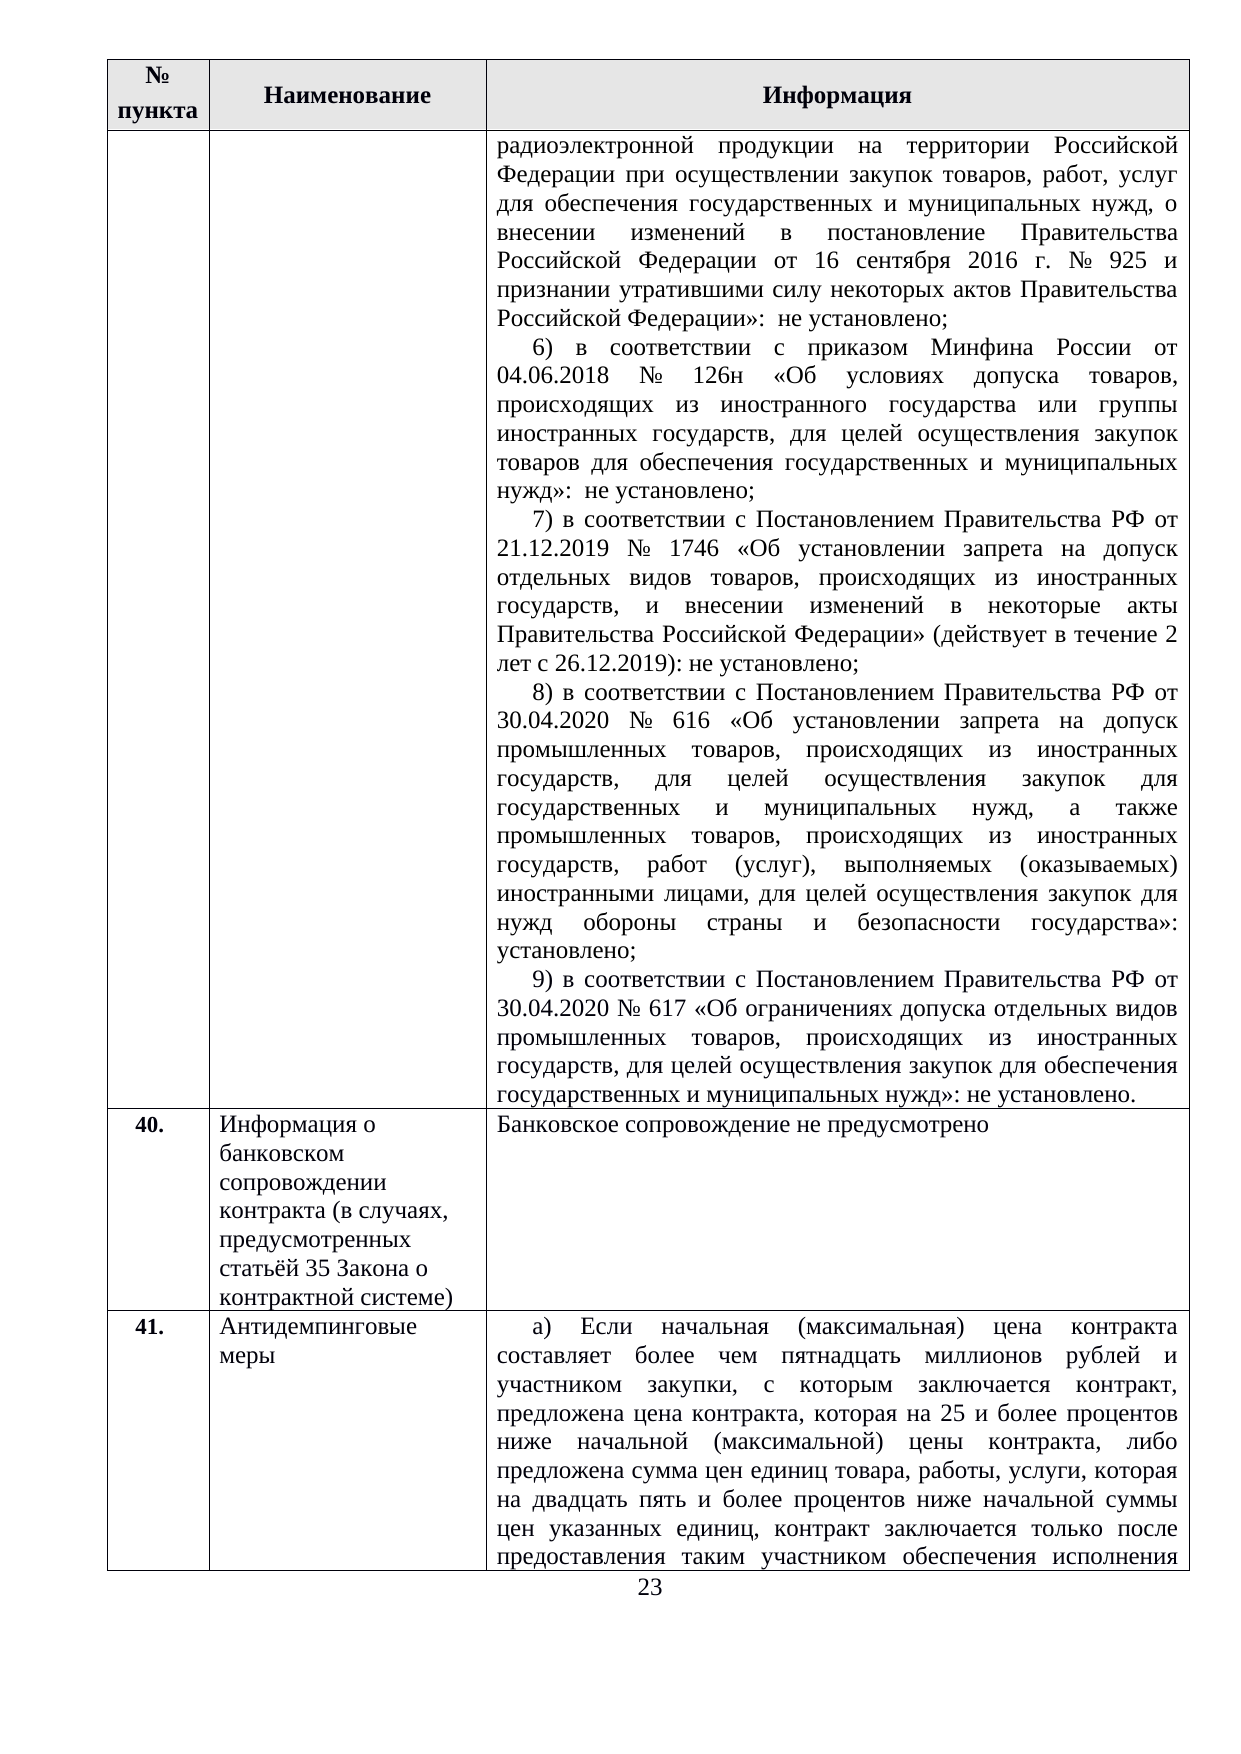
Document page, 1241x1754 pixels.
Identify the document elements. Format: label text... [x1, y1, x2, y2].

table_header № пункта [108, 60, 209, 129]
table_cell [210, 131, 486, 1108]
table_cell Банковское сопровождение не предусмотрено [487, 1109, 1189, 1310]
table_cell Информация о банковском сопровождении контракта (в случаях, предусмотренных статьёй 35 Закона о контрактной системе) [210, 1109, 486, 1310]
table_cell [108, 1311, 209, 1570]
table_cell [487, 131, 1189, 1108]
table_header Информация [487, 60, 1189, 129]
table_header Наименование [210, 60, 486, 129]
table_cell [210, 1311, 486, 1570]
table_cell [487, 1311, 1189, 1570]
table_cell [108, 131, 209, 1108]
table_cell [108, 1109, 209, 1310]
